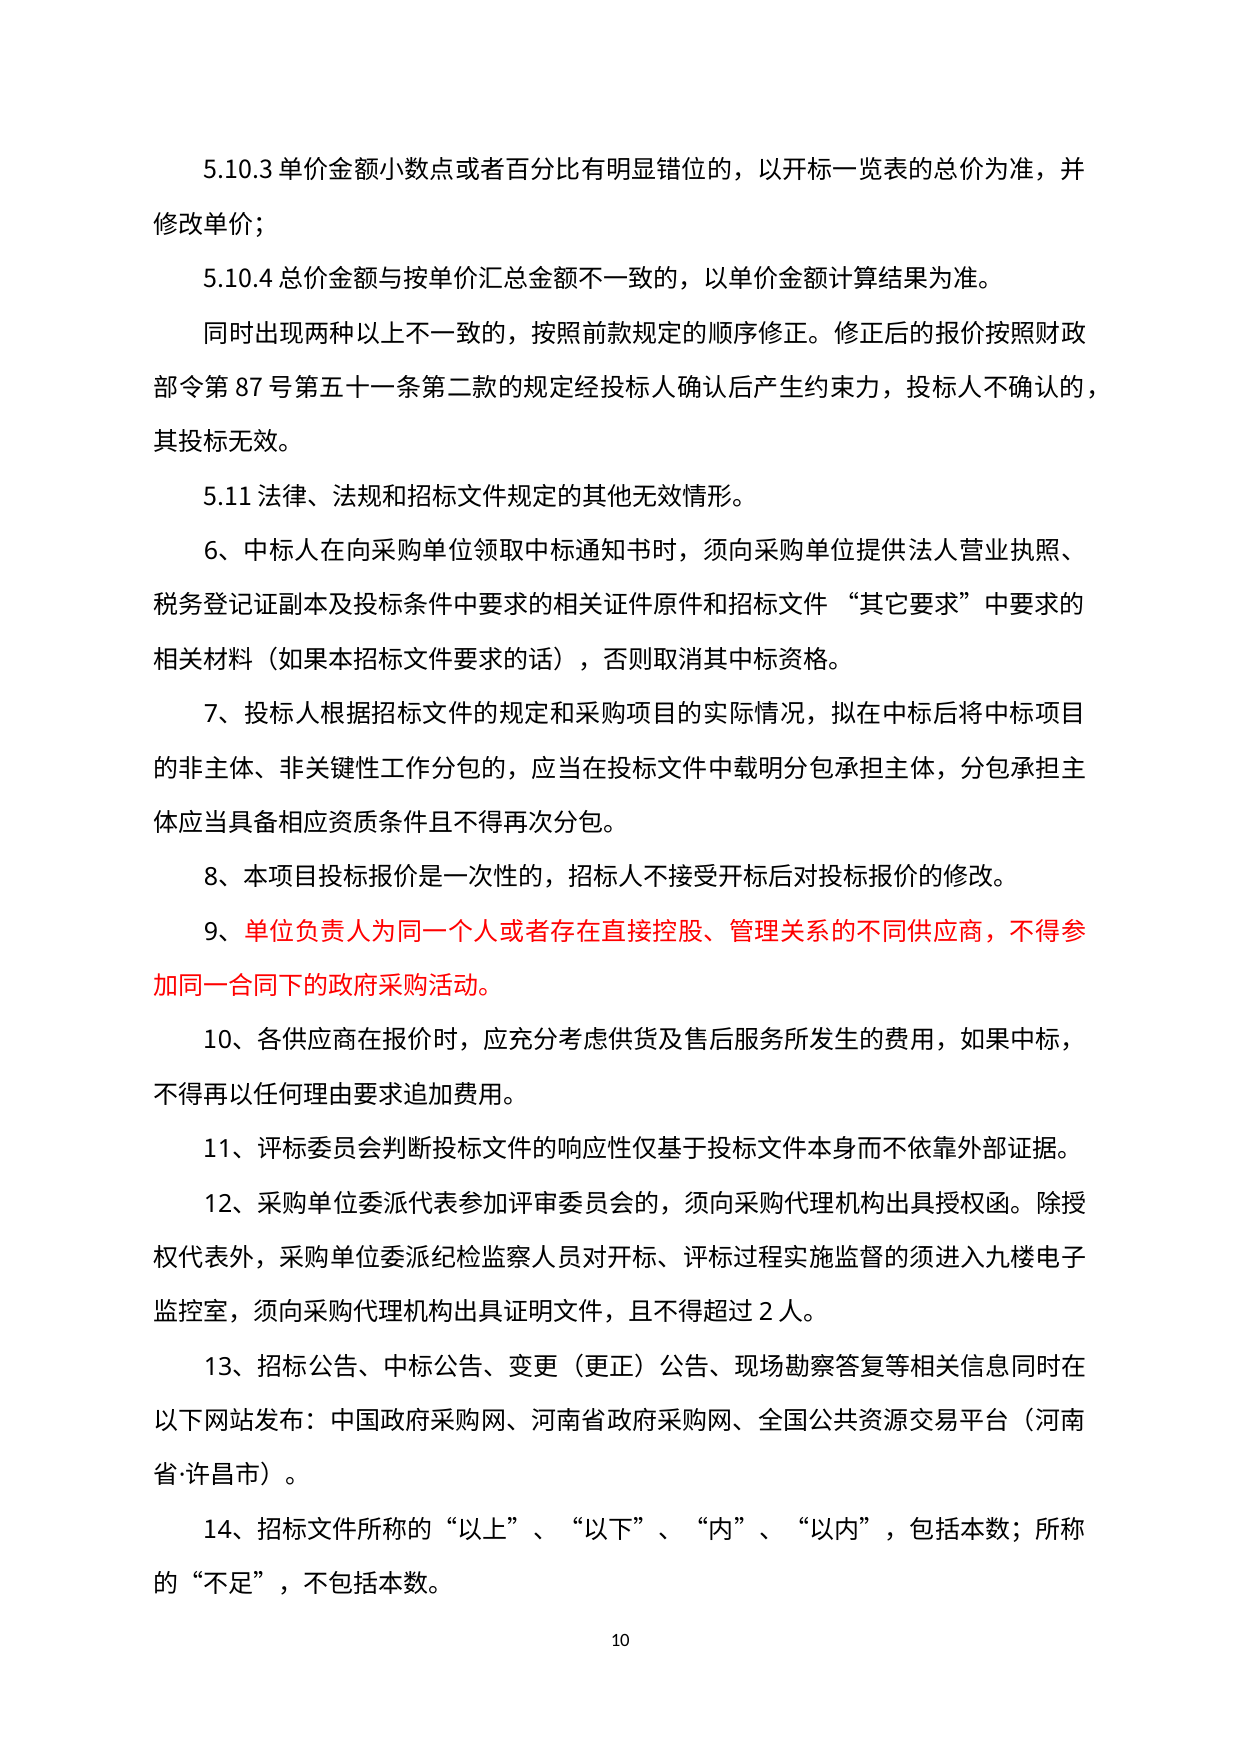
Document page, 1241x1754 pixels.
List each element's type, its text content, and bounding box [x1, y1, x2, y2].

text 12、采购单位委派代表参加评审委员会的，须向采购代理机构出具授权函。除授权代表外，采购单位委派纪检监察人员对开标、评标过程实施监督的须进入九楼电子监控室，须向采购代理机构出具证明文件，且不得超过2人。 [153, 1183, 1087, 1328]
text 5.10.3单价金额小数点或者百分比有明显错位的，以开标一览表的总价为准，并修改单价； [153, 150, 1087, 241]
text 5.11法律、法规和招标文件规定的其他无效情形。 [153, 476, 1087, 512]
text 10、各供应商在报价时，应充分考虑供货及售后服务所发生的费用，如果中标，不得再以任何理由要求追加费用。 [153, 1020, 1087, 1111]
text 11、评标委员会判断投标文件的响应性仅基于投标文件本身而不依靠外部证据。 [153, 1129, 1087, 1165]
text 6、中标人在向采购单位领取中标通知书时，须向采购单位提供法人营业执照、税务登记证副本及投标条件中要求的相关证件原件和招标文件 “其它要求”中要求的相关材料（如果本招标文件要求的话），否则取消其中标资格。 [153, 531, 1087, 676]
text 8、本项目投标报价是一次性的，招标人不接受开标后对投标报价的修改。 [153, 857, 1087, 893]
text 同时出现两种以上不一致的，按照前款规定的顺序修正。修正后的报价按照财政部令第87号第五十一条第二款的规定经投标人确认后产生约束力，投标人不确认的，其投标无效。 [153, 313, 1087, 458]
text 7、投标人根据招标文件的规定和采购项目的实际情况，拟在中标后将中标项目的非主体、非关键性工作分包的，应当在投标文件中载明分包承担主体，分包承担主体应当具备相应资质条件且不得再次分包。 [153, 694, 1087, 839]
text 13、招标公告、中标公告、变更（更正）公告、现场勘察答复等相关信息同时在以下网站发布：中国政府采购网、河南省政府采购网、全国公共资源交易平台（河南省·许昌市）。 [153, 1346, 1087, 1491]
text 14、招标文件所称的“以上”、“以下”、“内”、“以内”，包括本数；所称的“不足”，不包括本数。 [153, 1509, 1087, 1600]
text 5.10.4总价金额与按单价汇总金额不一致的，以单价金额计算结果为准。 [153, 259, 1087, 295]
text 9、单位负责人为同一个人或者存在直接控股、管理关系的不同供应商，不得参加同一合同下的政府采购活动。 [153, 911, 1087, 1002]
